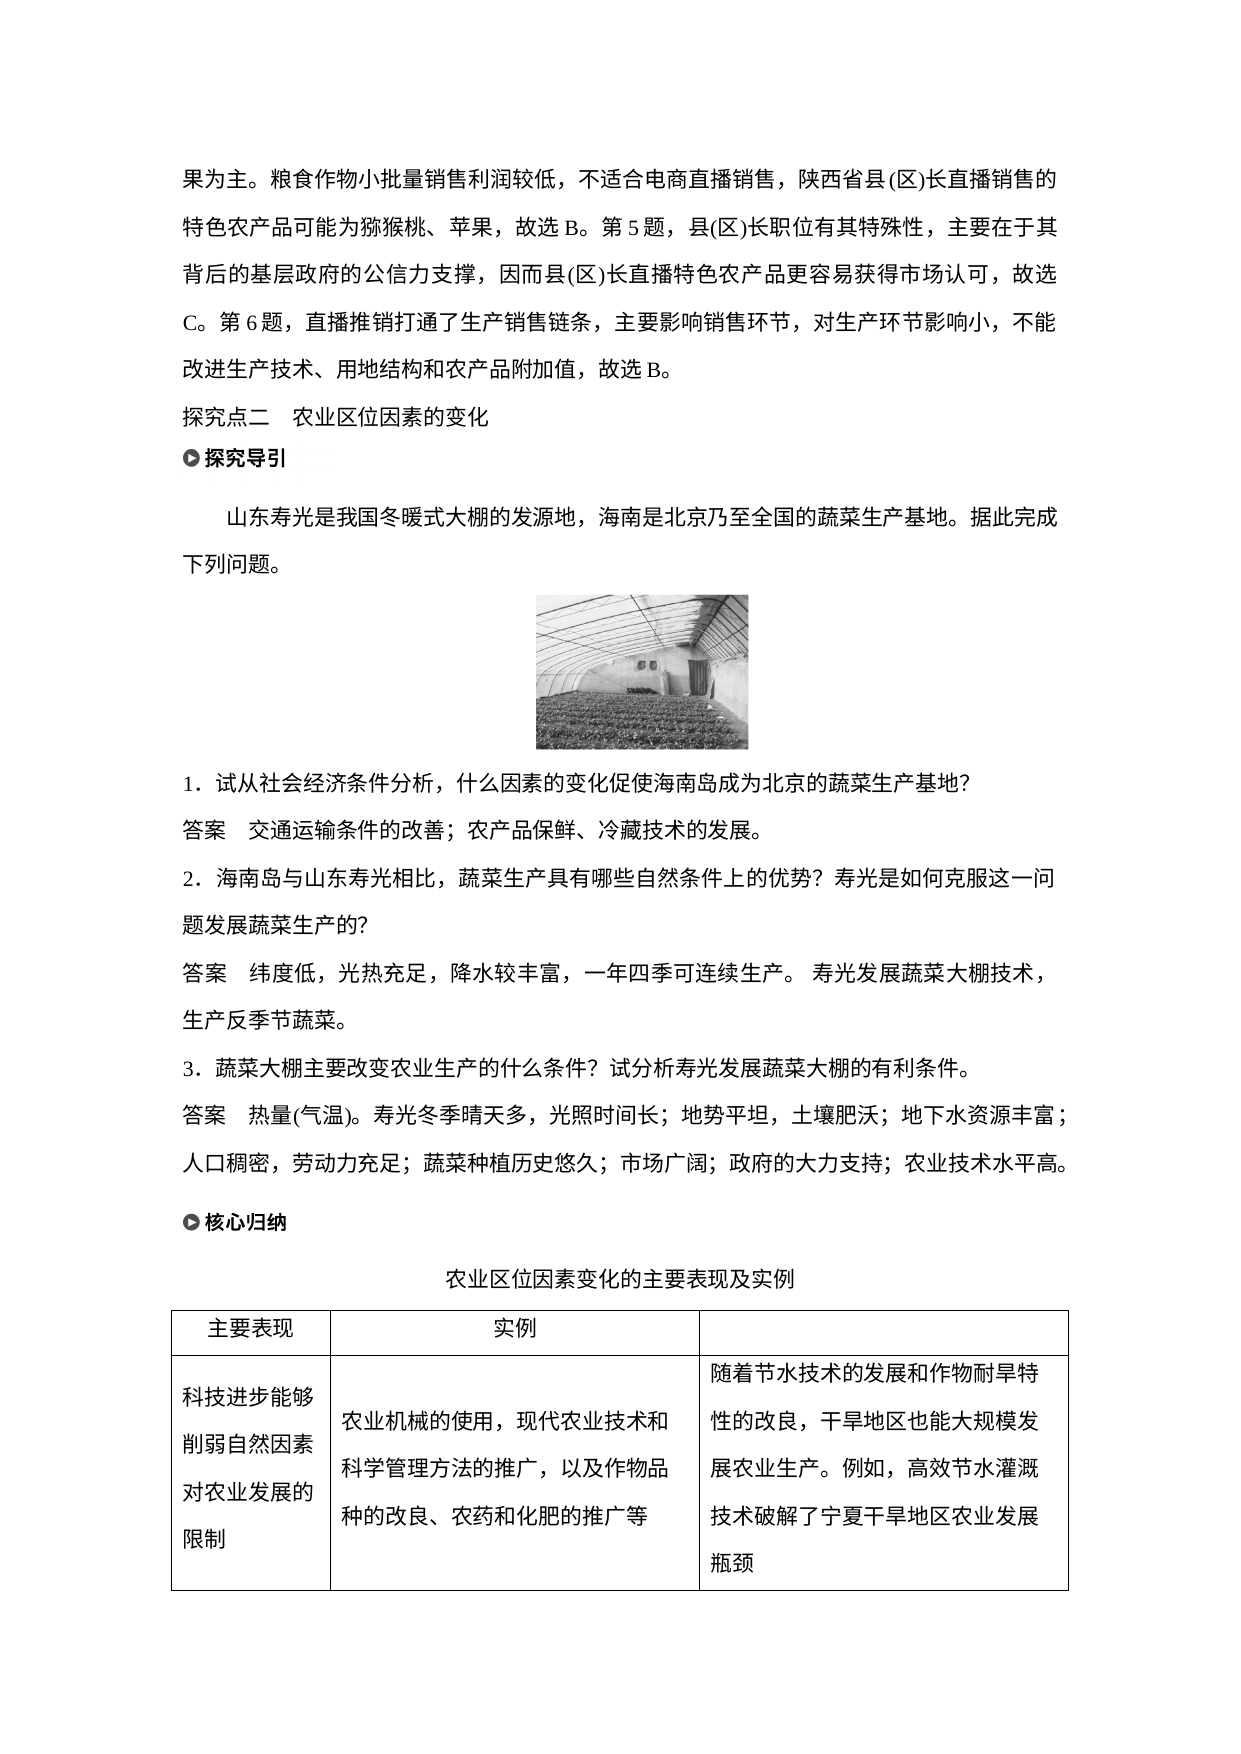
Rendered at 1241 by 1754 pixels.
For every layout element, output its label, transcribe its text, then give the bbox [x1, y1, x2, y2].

text 山东寿光是我国冬暖式大棚的发源地，海南是北京乃至全国的蔬菜生产基地。据此完成下列问题。 [183, 499, 1058, 579]
text 3．蔬菜大棚主要改变农业生产的什么条件？试分析寿光发展蔬菜大棚的有利条件。 [183, 1051, 1058, 1082]
text 答案 交通运输条件的改善；农产品保鲜、冷藏技术的发展。 [183, 813, 1058, 845]
table_header 实例 [331, 1311, 699, 1355]
text 答案 热量(气温)。寿光冬季晴天多，光照时间长；地势平坦，土壤肥沃；地下水资源丰富；人口稠密，劳动力充足；蔬菜种植历史悠久；市场广阔；政府的大力支持；农业技术水平高。 [183, 1098, 1058, 1177]
table_header 主要表现 [172, 1311, 330, 1355]
table_cell 随着节水技术的发展和作物耐旱特性的改良，干旱地区也能大规模发展农业生产。例如，高效节水灌溉技术破解了宁夏干旱地区农业发展瓶颈 [700, 1356, 1068, 1590]
table_cell 科技进步能够削弱自然因素对农业发展的限制 [172, 1356, 330, 1590]
picture [182, 446, 333, 485]
text 农业区位因素变化的主要表现及实例 [183, 1262, 1058, 1294]
table_cell 农业机械的使用，现代农业技术和科学管理方法的推广，以及作物品种的改良、农药和化肥的推广等 [331, 1356, 699, 1590]
picture [535, 594, 749, 751]
text 1．试从社会经济条件分析，什么因素的变化促使海南岛成为北京的蔬菜生产基地？ [183, 766, 1058, 797]
picture [182, 1193, 333, 1248]
text 答案 纬度低，光热充足，降水较丰富，一年四季可连续生产。 寿光发展蔬菜大棚技术，生产反季节蔬菜。 [183, 956, 1058, 1035]
text 探究点二 农业区位因素的变化 [183, 399, 1058, 431]
table_header [700, 1311, 1068, 1355]
text 2．海南岛与山东寿光相比，蔬菜生产具有哪些自然条件上的优势？寿光是如何克服这一问题发展蔬菜生产的？ [183, 861, 1058, 940]
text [183, 162, 1058, 384]
